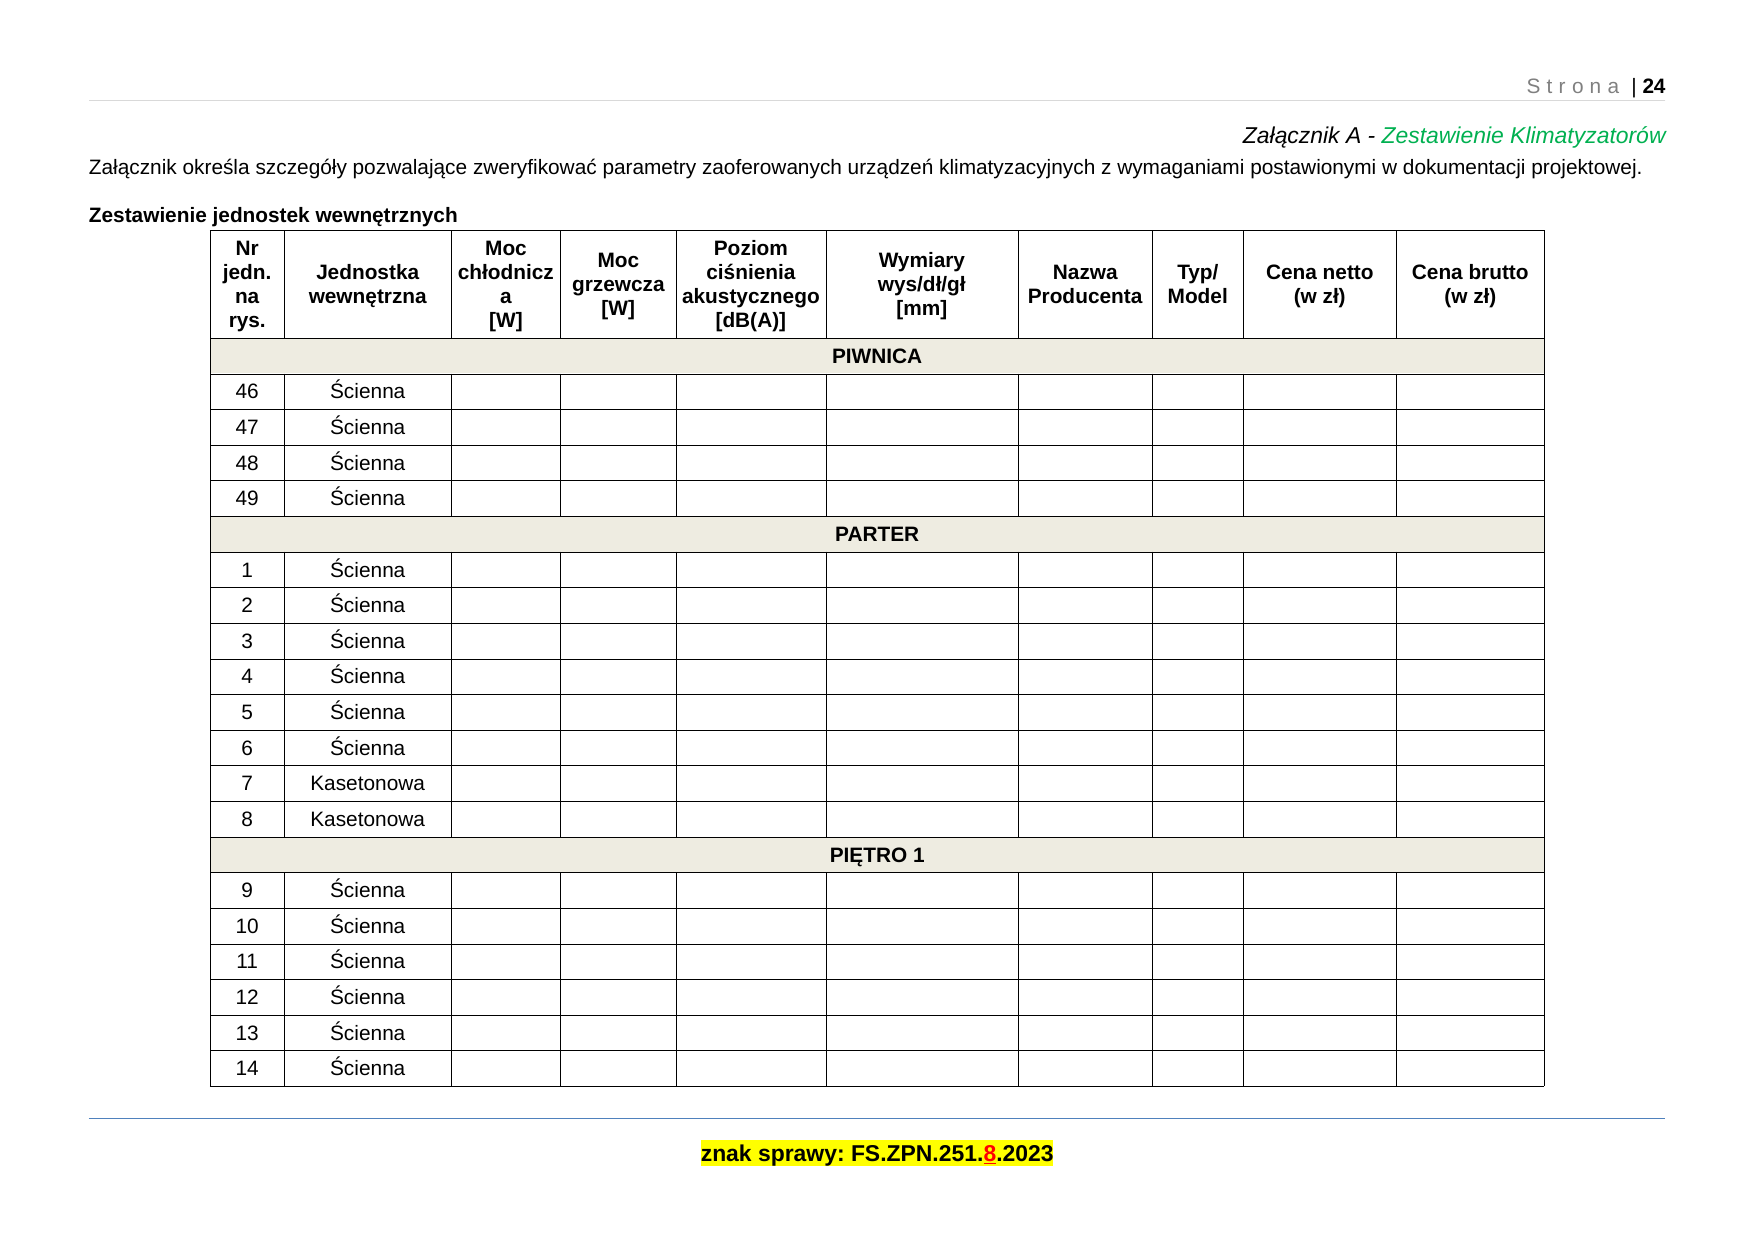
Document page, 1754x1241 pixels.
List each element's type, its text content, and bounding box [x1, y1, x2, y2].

table_cell [561, 1051, 676, 1086]
table_cell [1244, 624, 1396, 658]
table_cell [677, 980, 826, 1015]
table_cell [452, 731, 560, 765]
table_cell PARTER [211, 517, 1544, 552]
table_cell [1244, 802, 1396, 837]
table_cell [677, 695, 826, 730]
table_cell [561, 624, 676, 658]
table_cell [1153, 624, 1243, 658]
table_cell [1153, 1051, 1243, 1086]
table_cell [827, 1051, 1018, 1086]
table_cell [827, 375, 1018, 409]
table_header Poziom ciśnienia akustycznego [dB(A)] [677, 231, 826, 338]
table_cell [677, 1051, 826, 1086]
table_cell [1244, 1051, 1396, 1086]
table_cell Ścienna [285, 553, 451, 587]
table_cell [1397, 945, 1544, 979]
table_cell [1244, 909, 1396, 943]
table_cell [1153, 553, 1243, 587]
table_cell [1397, 731, 1544, 765]
table_cell [1153, 766, 1243, 801]
table_cell [827, 1016, 1018, 1050]
table_cell [677, 375, 826, 409]
table_cell Ścienna [285, 731, 451, 765]
table_cell [1397, 624, 1544, 658]
table_cell [452, 909, 560, 943]
table_cell [561, 766, 676, 801]
table_cell [677, 410, 826, 445]
table_cell [1153, 802, 1243, 837]
table_cell [1397, 375, 1544, 409]
table_cell 1 [211, 553, 284, 587]
table_cell [677, 945, 826, 979]
table_cell [1397, 802, 1544, 837]
table_cell [1397, 1051, 1544, 1086]
table_cell 47 [211, 410, 284, 445]
text Załącznik określa szczegóły pozwalające zweryfikować parametry zaoferowanych urządzeń klimatyzacyjnych z wymaganiami postawionymi w dokumentacji projektowej. [89, 155, 1665, 179]
table_cell [561, 909, 676, 943]
table_cell [452, 660, 560, 694]
table_cell [1153, 410, 1243, 445]
table_cell [561, 945, 676, 979]
table_cell [1244, 1016, 1396, 1050]
table_header Moc chłodnicza [W] [452, 231, 560, 338]
table_cell Kasetonowa [285, 802, 451, 837]
table_cell [1153, 945, 1243, 979]
table_cell [1244, 660, 1396, 694]
table_cell [452, 802, 560, 837]
table_cell [1397, 873, 1544, 908]
table_cell [1019, 375, 1152, 409]
table_cell [1397, 553, 1544, 587]
table_cell [1244, 553, 1396, 587]
table_cell Ścienna [285, 873, 451, 908]
table_cell [561, 873, 676, 908]
table_cell [1397, 909, 1544, 943]
table_cell [1244, 731, 1396, 765]
table_cell [827, 660, 1018, 694]
table_cell [1019, 410, 1152, 445]
table_cell [1397, 410, 1544, 445]
table_cell [1244, 446, 1396, 480]
table_cell [1019, 481, 1152, 516]
table_cell [827, 766, 1018, 801]
table_cell [1153, 980, 1243, 1015]
table_cell 2 [211, 588, 284, 623]
table_cell [561, 695, 676, 730]
table_cell 14 [211, 1051, 284, 1086]
table_cell 4 [211, 660, 284, 694]
table_header Jednostka wewnętrzna [285, 231, 451, 338]
table_cell [1019, 766, 1152, 801]
table_cell [1019, 909, 1152, 943]
table_cell [1153, 909, 1243, 943]
table_cell [827, 446, 1018, 480]
table_cell Ścienna [285, 410, 451, 445]
table_cell [1019, 624, 1152, 658]
table_cell 6 [211, 731, 284, 765]
table_cell 8 [211, 802, 284, 837]
table_cell Ścienna [285, 624, 451, 658]
table_cell [677, 553, 826, 587]
table_cell [1019, 980, 1152, 1015]
table_cell [1019, 588, 1152, 623]
table_cell [677, 766, 826, 801]
table_cell [452, 695, 560, 730]
table_cell [827, 802, 1018, 837]
table_cell [677, 909, 826, 943]
table_cell [452, 446, 560, 480]
table_cell [561, 980, 676, 1015]
table_cell [1244, 873, 1396, 908]
table_cell [561, 553, 676, 587]
table_cell [1019, 731, 1152, 765]
table_cell [827, 909, 1018, 943]
table_cell [561, 481, 676, 516]
table_cell 11 [211, 945, 284, 979]
table_cell [452, 945, 560, 979]
table_cell 46 [211, 375, 284, 409]
table_cell [452, 624, 560, 658]
table_cell [561, 1016, 676, 1050]
table_cell [1153, 660, 1243, 694]
table_cell [1153, 588, 1243, 623]
table_header Cena brutto (w zł) [1397, 231, 1544, 338]
table_cell [1397, 446, 1544, 480]
table_cell Ścienna [285, 1051, 451, 1086]
table_cell [1397, 766, 1544, 801]
table_cell [1153, 446, 1243, 480]
table_cell [827, 731, 1018, 765]
table_cell [1244, 945, 1396, 979]
table_cell [452, 553, 560, 587]
table_cell [452, 481, 560, 516]
table_cell [677, 660, 826, 694]
table_cell Ścienna [285, 980, 451, 1015]
table_cell 49 [211, 481, 284, 516]
table_cell [827, 695, 1018, 730]
table_cell [561, 375, 676, 409]
table_cell [1019, 446, 1152, 480]
table_cell [827, 553, 1018, 587]
table_cell [1153, 1016, 1243, 1050]
table_cell [1153, 375, 1243, 409]
table_cell [452, 588, 560, 623]
table_cell [677, 802, 826, 837]
table_cell [561, 731, 676, 765]
table_cell [1397, 695, 1544, 730]
table_cell Ścienna [285, 695, 451, 730]
table_cell [1244, 980, 1396, 1015]
table_cell Ścienna [285, 945, 451, 979]
table_cell [1019, 660, 1152, 694]
table_cell [677, 446, 826, 480]
table_cell 12 [211, 980, 284, 1015]
subtitle Załącznik A - Zestawienie Klimatyzatorów [89, 122, 1665, 149]
table_cell [452, 1051, 560, 1086]
table_cell [1153, 873, 1243, 908]
table_header Nazwa Producenta [1019, 231, 1152, 338]
table_cell [1153, 695, 1243, 730]
table_header Nr jedn. na rys. [211, 231, 284, 338]
table_cell [1019, 1016, 1152, 1050]
table_cell [561, 410, 676, 445]
table_header Wymiary wys/dł/gł [mm] [827, 231, 1018, 338]
table_cell Ścienna [285, 909, 451, 943]
table_cell [1397, 660, 1544, 694]
table_cell [1019, 873, 1152, 908]
table_cell [561, 660, 676, 694]
table_cell [1397, 1016, 1544, 1050]
table_cell [1244, 410, 1396, 445]
table_cell [1397, 481, 1544, 516]
table_cell Ścienna [285, 481, 451, 516]
table_header Moc grzewcza [W] [561, 231, 676, 338]
table_cell [1244, 695, 1396, 730]
table_cell [1244, 481, 1396, 516]
table_cell [827, 410, 1018, 445]
table_cell 9 [211, 873, 284, 908]
table_cell Ścienna [285, 375, 451, 409]
table_cell [561, 802, 676, 837]
table_cell [827, 588, 1018, 623]
table_cell 13 [211, 1016, 284, 1050]
table_cell [677, 873, 826, 908]
table_cell [827, 945, 1018, 979]
table_cell [827, 624, 1018, 658]
text Zestawienie jednostek wewnętrznych [89, 203, 1665, 227]
table_cell [1019, 1051, 1152, 1086]
table_cell Ścienna [285, 1016, 451, 1050]
table_header Cena netto (w zł) [1244, 231, 1396, 338]
table_cell [827, 980, 1018, 1015]
table_cell [452, 1016, 560, 1050]
table_cell [1397, 980, 1544, 1015]
table_cell Kasetonowa [285, 766, 451, 801]
table_cell [827, 873, 1018, 908]
table_cell [677, 624, 826, 658]
table_cell Ścienna [285, 660, 451, 694]
table_cell PIWNICA [211, 339, 1544, 373]
table_header Typ/ Model [1153, 231, 1243, 338]
table_cell [452, 873, 560, 908]
table_cell [827, 481, 1018, 516]
table_cell [677, 731, 826, 765]
table_cell PIĘTRO 1 [211, 838, 1544, 872]
table_cell [1244, 375, 1396, 409]
table_cell [677, 588, 826, 623]
table_cell [1019, 802, 1152, 837]
table_cell Ścienna [285, 588, 451, 623]
table_cell [452, 410, 560, 445]
table_cell [677, 1016, 826, 1050]
table_cell [452, 375, 560, 409]
table_cell Ścienna [285, 446, 451, 480]
table_cell [1397, 588, 1544, 623]
table_cell [1244, 588, 1396, 623]
table_cell [1244, 766, 1396, 801]
table_cell [1153, 481, 1243, 516]
table_cell [1019, 553, 1152, 587]
table_cell [452, 766, 560, 801]
table_cell [561, 588, 676, 623]
table_cell [561, 446, 676, 480]
table_cell 7 [211, 766, 284, 801]
table_cell [677, 481, 826, 516]
table_cell 48 [211, 446, 284, 480]
table_cell 10 [211, 909, 284, 943]
table_cell [1019, 695, 1152, 730]
table_cell 5 [211, 695, 284, 730]
table_cell [452, 980, 560, 1015]
table_cell [1153, 731, 1243, 765]
table_cell [1019, 945, 1152, 979]
table_cell 3 [211, 624, 284, 658]
